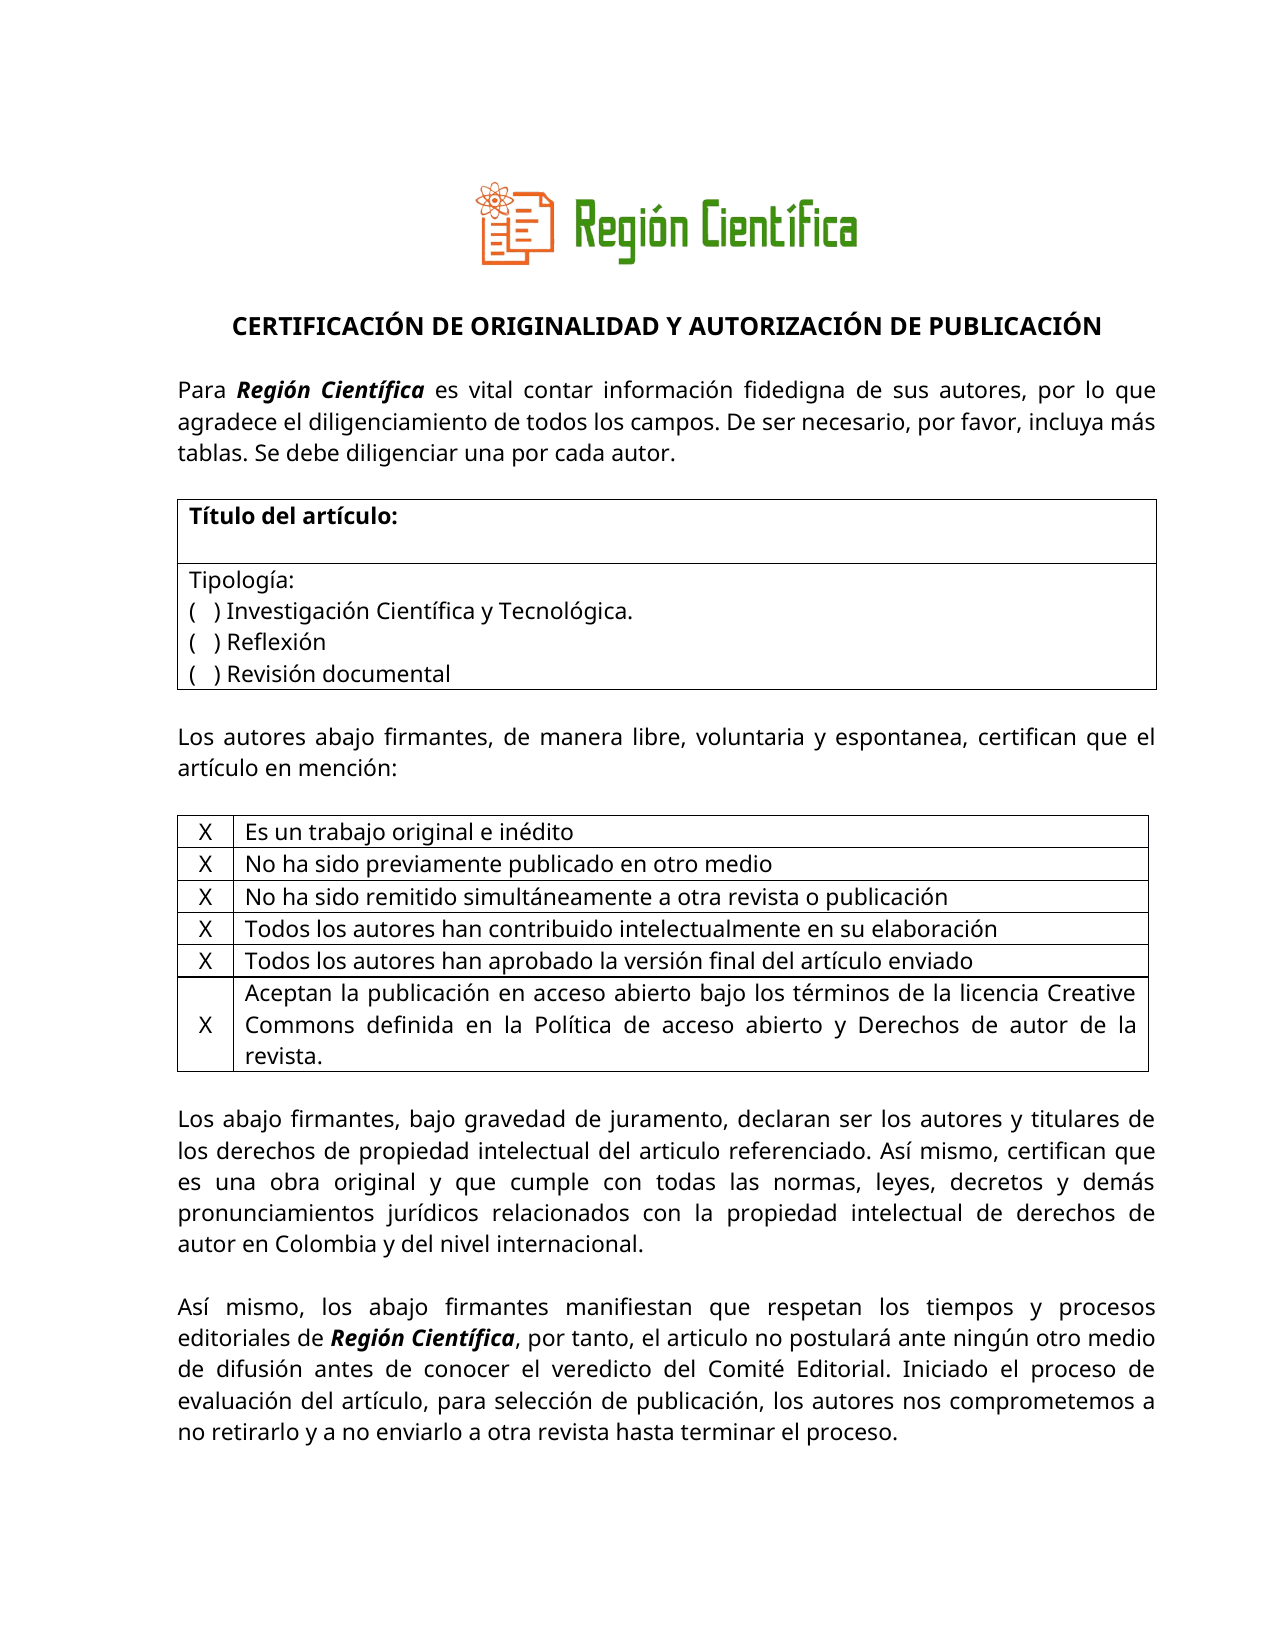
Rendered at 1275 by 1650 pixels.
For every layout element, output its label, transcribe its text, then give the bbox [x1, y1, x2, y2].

table_cell Todos los autores han aprobado la versión final del artículo enviado [234, 945, 1148, 976]
text Los abajo firmantes, bajo gravedad de juramento, declaran ser los autores y titulares de los derechos de propiedad intelectual del articulo referenciado. Así mismo, certifican que es una obra original y que cumple con todas las normas, leyes, decretos y demás pronunciamientos jurídicos relacionados con la propiedad intelectual de derechos de autor en Colombia y del nivel internacional. [177, 1103, 1157, 1260]
table_header Título del artículo: [178, 500, 1156, 563]
table_cell No ha sido previamente publicado en otro medio [234, 848, 1148, 879]
table_header Es un trabajo original e inédito [234, 816, 1148, 847]
table_cell No ha sido remitido simultáneamente a otra revista o publicación [234, 881, 1148, 912]
table_cell X [178, 881, 233, 912]
table_cell X [178, 978, 233, 1071]
text Los autores abajo firmantes, de manera libre, voluntaria y espontanea, certifican que el artículo en mención: [177, 721, 1157, 784]
table_cell Tipología: ( ) Investigación Científica y Tecnológica. ( ) Reflexión ( ) Revisión documental [178, 564, 1156, 689]
table_cell X [178, 913, 233, 944]
table_cell Todos los autores han contribuido intelectualmente en su elaboración [234, 913, 1148, 944]
picture [467, 175, 867, 275]
text Para Región Científica es vital contar información fidedigna de sus autores, por lo que agradece el diligenciamiento de todos los campos. De ser necesario, por favor, incluya más tablas. Se debe diligenciar una por cada autor. [177, 374, 1157, 468]
text CERTIFICACIÓN DE ORIGINALIDAD Y AUTORIZACIÓN DE PUBLICACIÓN [177, 309, 1157, 343]
table_cell X [178, 848, 233, 879]
table_cell X [178, 945, 233, 976]
table_cell Aceptan la publicación en acceso abierto bajo los términos de la licencia Creative Commons definida en la Política de acceso abierto y Derechos de autor de la revista. [234, 978, 1148, 1071]
table_header X [178, 816, 233, 847]
